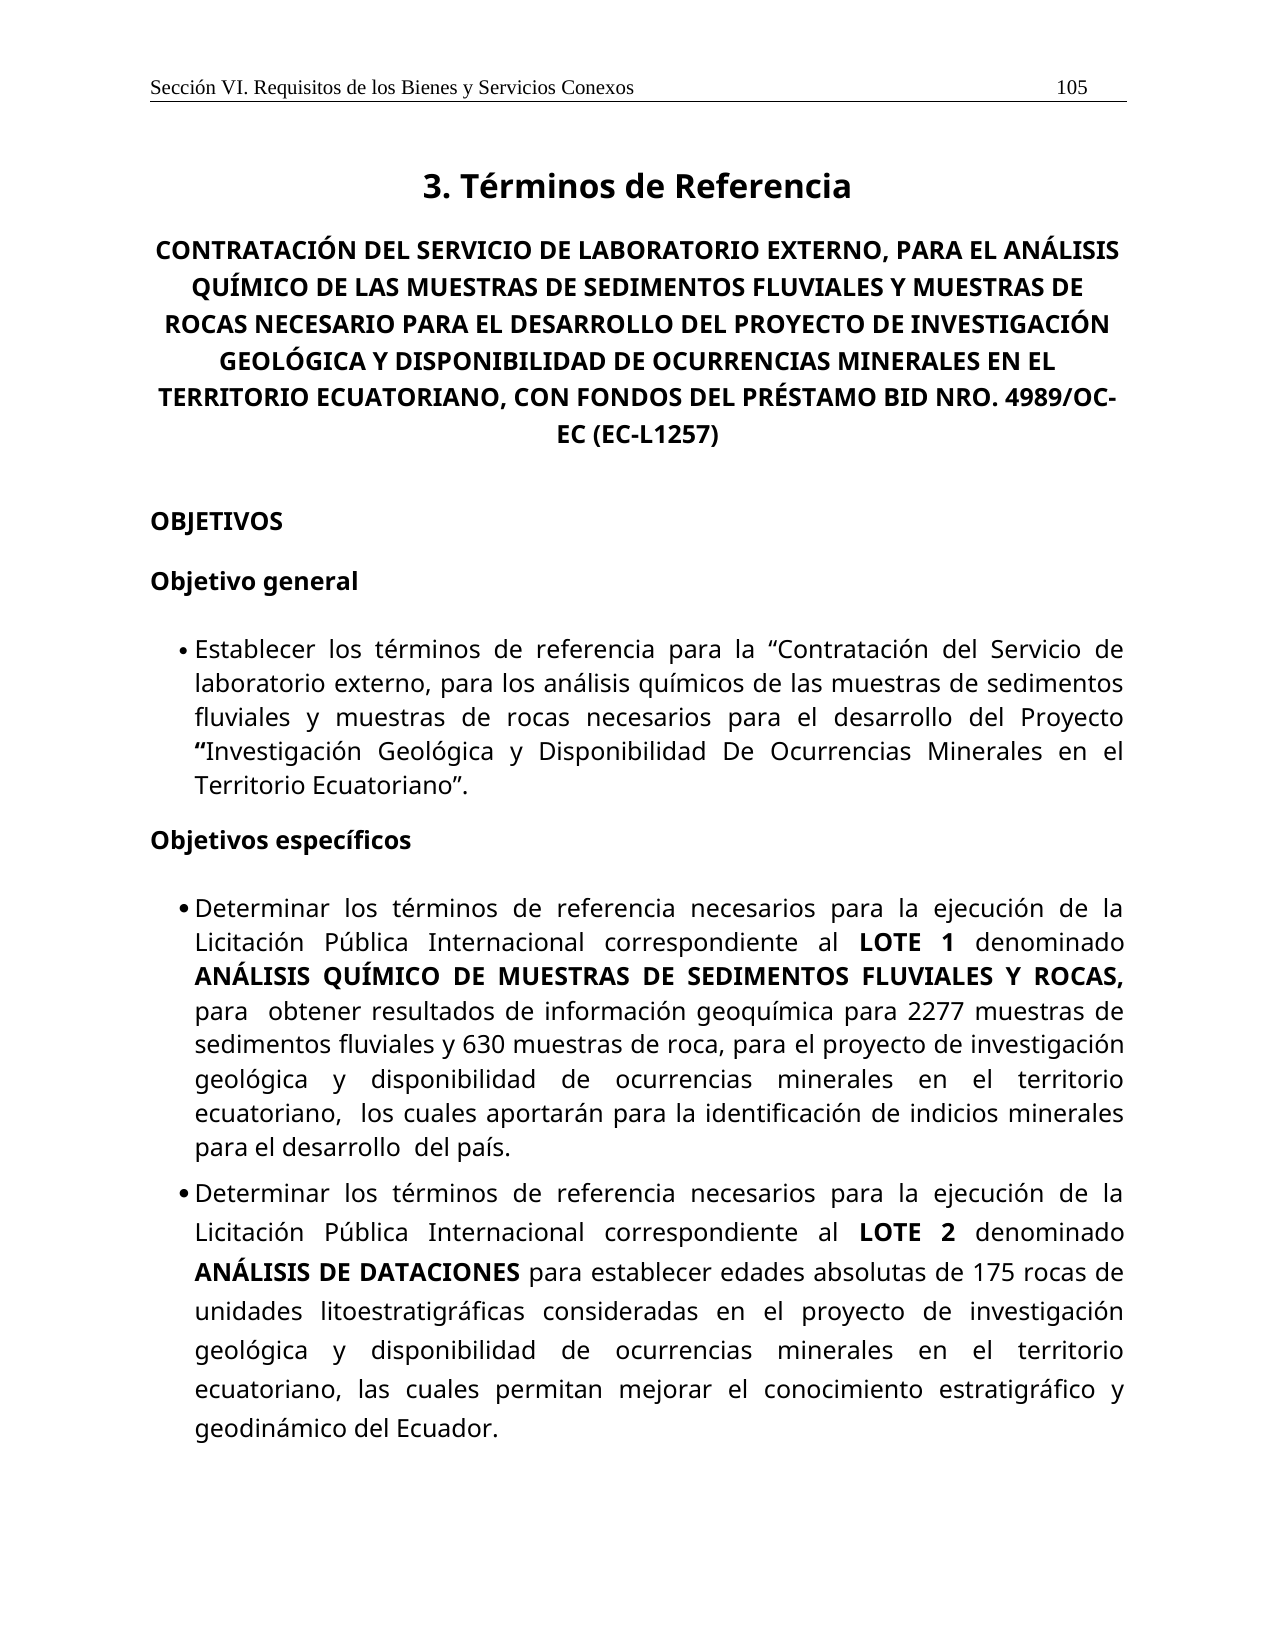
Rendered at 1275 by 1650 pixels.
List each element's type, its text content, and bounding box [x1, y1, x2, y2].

list Establecer los términos de referencia para la “Contratación del Servicio de laboratorio externo, para los análisis químicos de las muestras de sedimentos fluviales y muestras de rocas necesarios para el desarrollo del Proyecto “Investigación Geológica y Disponibilidad De Ocurrencias Minerales en el Territorio Ecuatoriano”. [179, 632, 1125, 802]
list Determinar los términos de referencia necesarios para la ejecución de la Licitación Pública Internacional correspondiente al LOTE 2 denominado ANÁLISIS DE DATACIONES para establecer edades absolutas de 175 rocas de unidades litoestratigráficas consideradas en el proyecto de investigación geológica y disponibilidad de ocurrencias minerales en el territorio ecuatoriano, las cuales permitan mejorar el conocimiento estratigráfico y geodinámico del Ecuador. [179, 1176, 1125, 1445]
text 3. Términos de Referencia [150, 162, 1125, 208]
text Objetivos específicos [150, 823, 1125, 857]
text CONTRATACIÓN DEL SERVICIO DE LABORATORIO EXTERNO, PARA EL ANÁLISIS QUÍMICO DE LAS MUESTRAS DE SEDIMENTOS FLUVIALES Y MUESTRAS DE ROCAS NECESARIO PARA EL DESARROLLO DEL PROYECTO DE INVESTIGACIÓN GEOLÓGICA Y DISPONIBILIDAD DE OCURRENCIAS MINERALES EN EL TERRITORIO ECUATORIANO, CON FONDOS DEL PRÉSTAMO BID NRO. 4989/OC-EC (EC-L1257) [150, 233, 1125, 451]
text Objetivo general [150, 563, 1125, 598]
text OBJETIVOS [150, 503, 1125, 538]
list Determinar los términos de referencia necesarios para la ejecución de la Licitación Pública Internacional correspondiente al LOTE 1 denominado ANÁLISIS químico de muestras de sedimentos fluviales y rocas, para obtener resultados de información geoquímica para 2277 muestras de sedimentos fluviales y 630 muestras de roca, para el proyecto de investigación geológica y disponibilidad de ocurrencias minerales en el territorio ecuatoriano, los cuales aportarán para la identificación de indicios minerales para el desarrollo del país. [179, 891, 1125, 1163]
